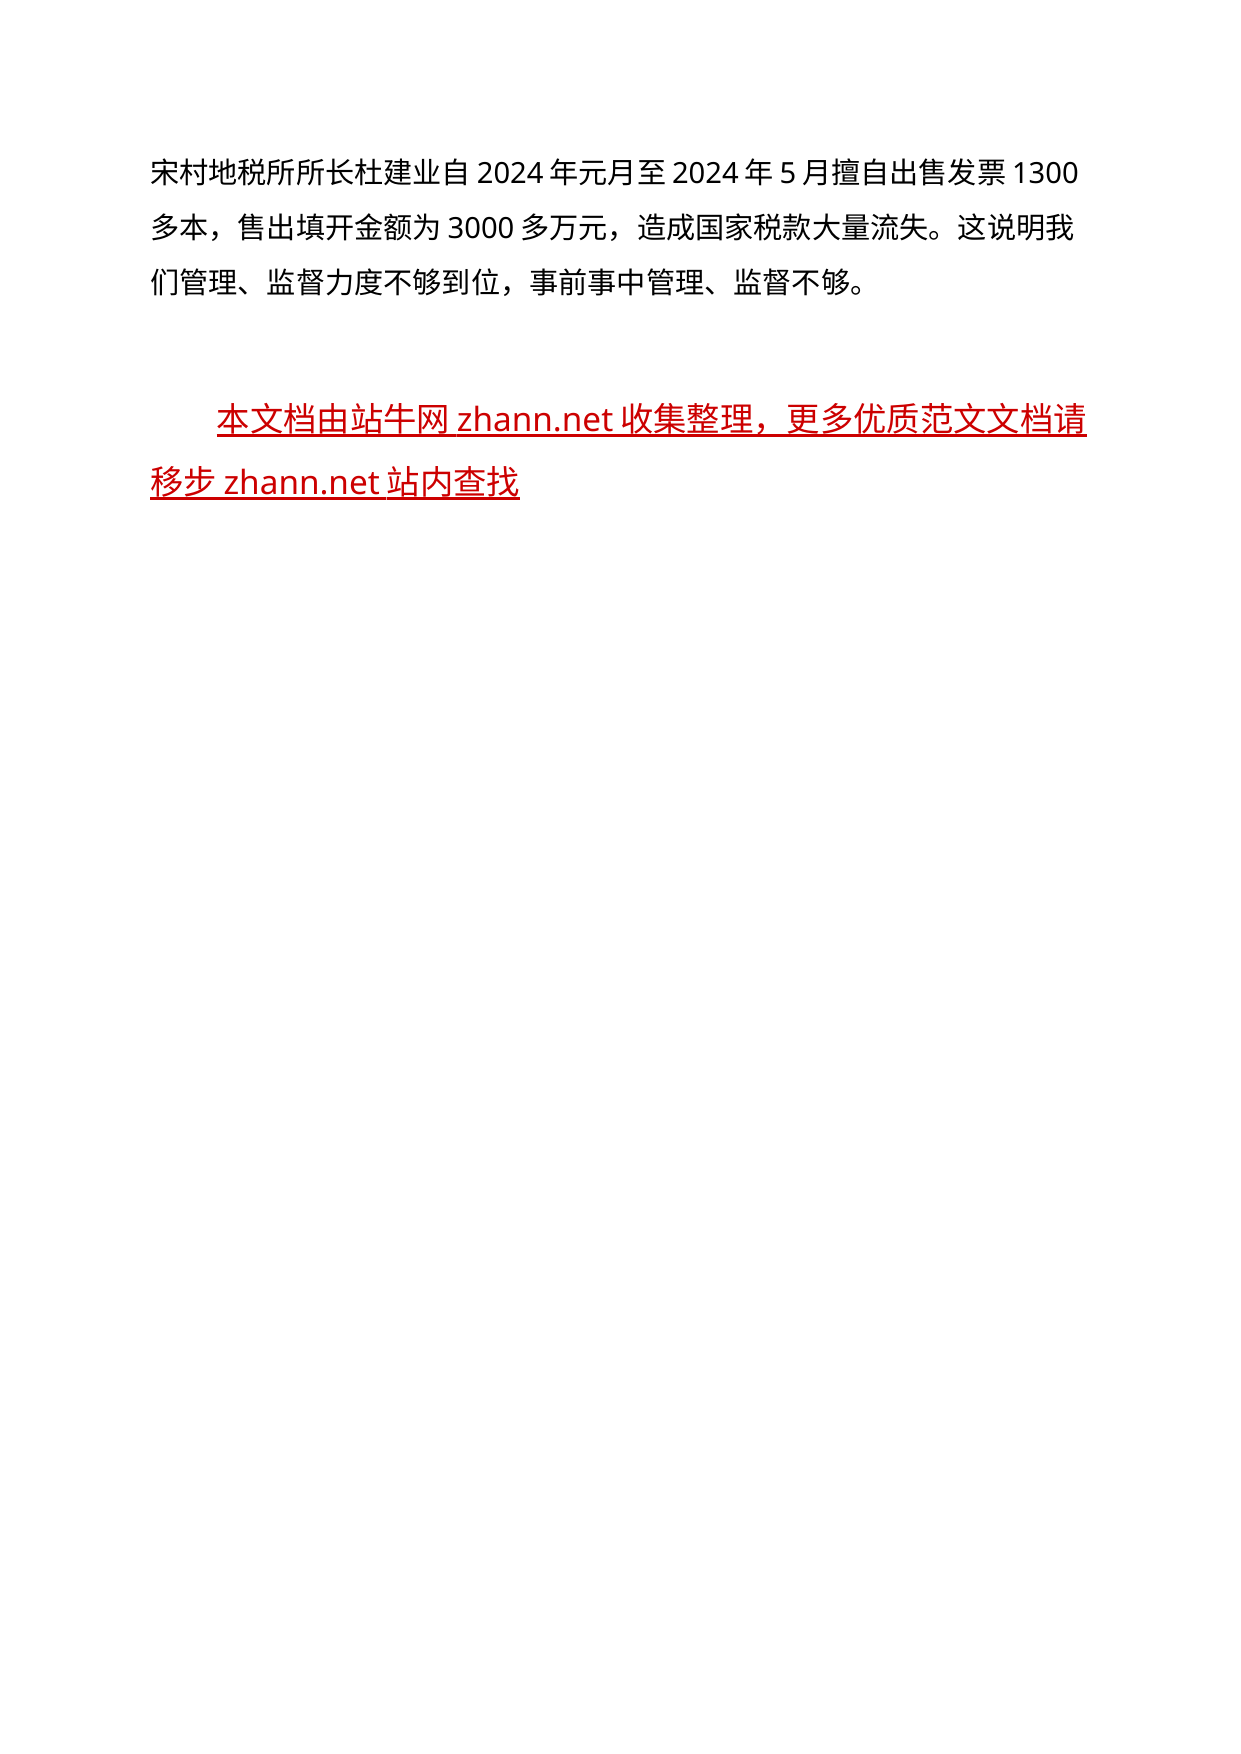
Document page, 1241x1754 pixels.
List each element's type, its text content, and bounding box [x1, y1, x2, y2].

text 本文档由站牛网zhann.net收集整理，更多优质范文文档请移步zhann.net站内查找 [150, 393, 1090, 504]
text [150, 150, 1090, 302]
